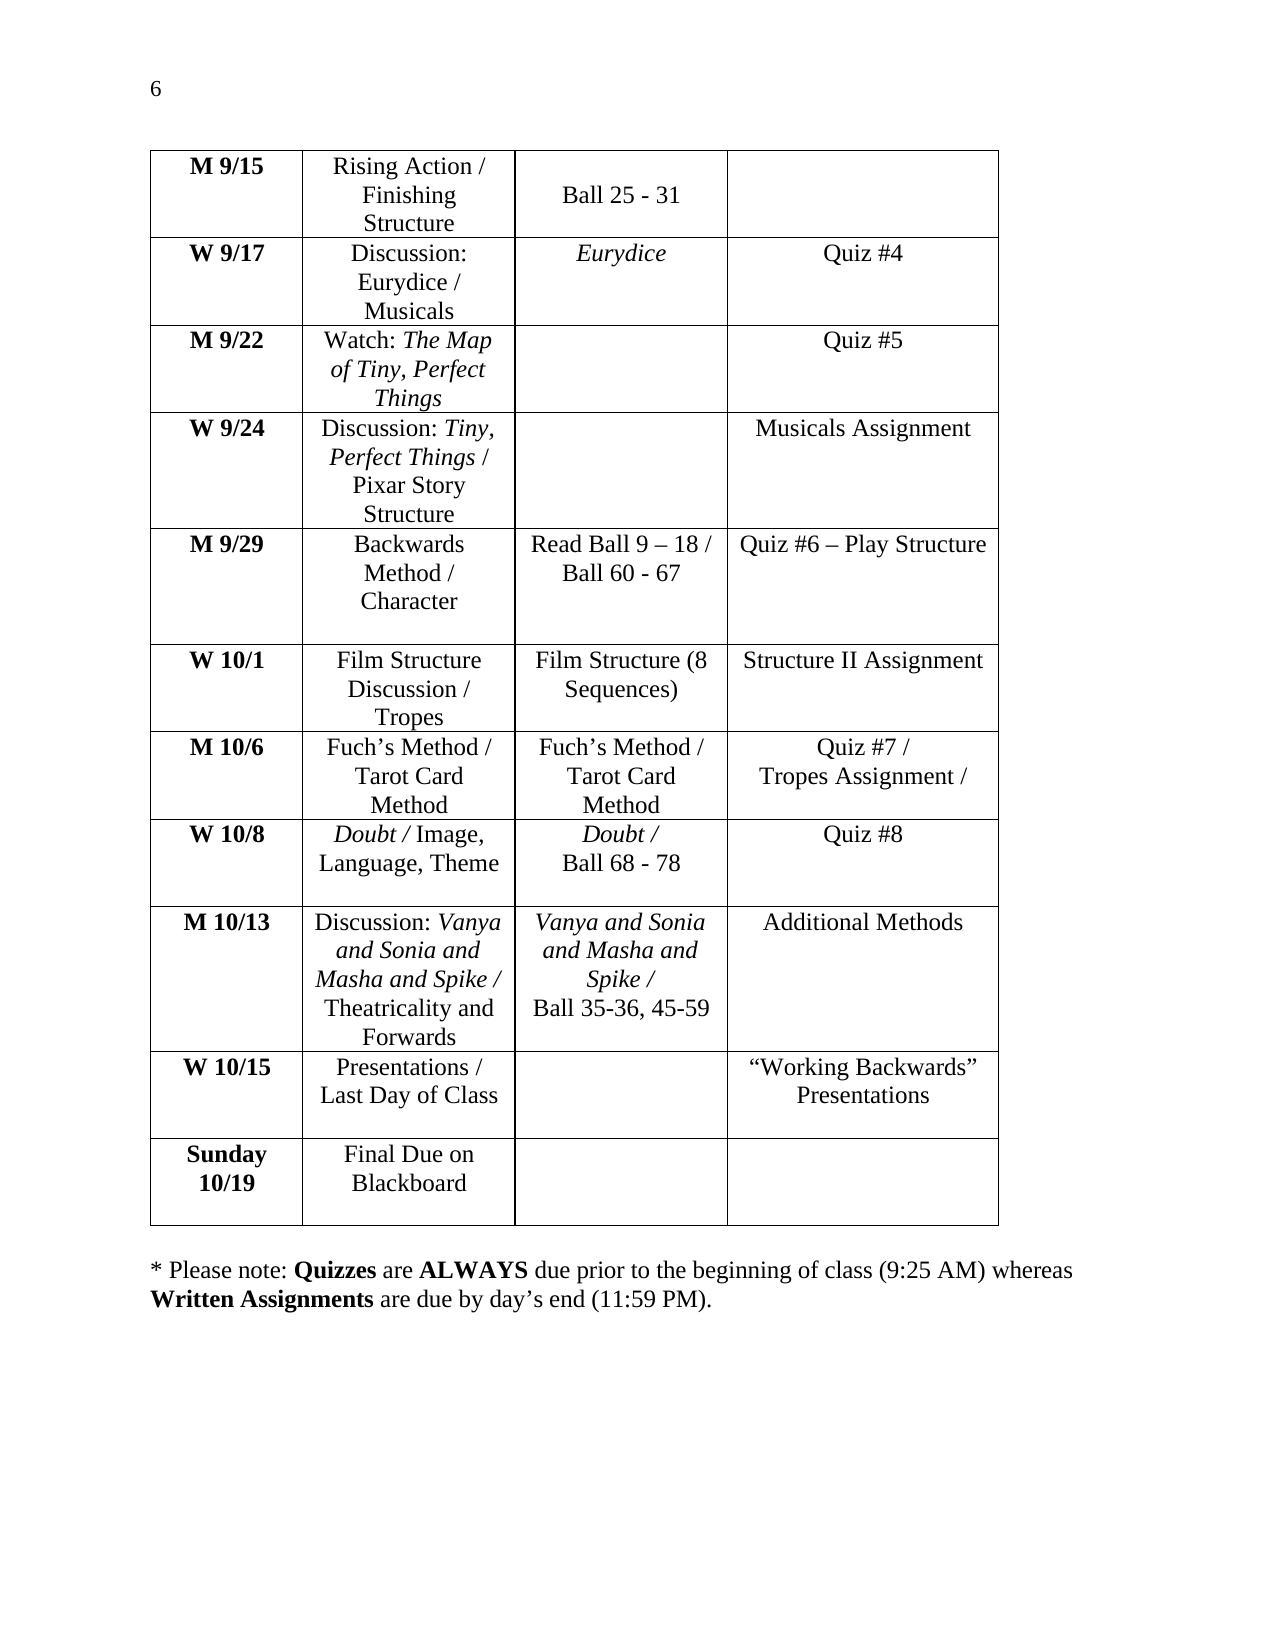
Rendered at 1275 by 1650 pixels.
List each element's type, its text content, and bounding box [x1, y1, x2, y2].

table_cell Quiz #8 [728, 820, 998, 906]
table_cell [516, 1052, 727, 1138]
table_cell [516, 1139, 727, 1225]
table_cell Vanya and Sonia and Masha and Spike / Ball 35-36, 45-59 [516, 907, 727, 1051]
table_cell “Working Backwards” Presentations [728, 1052, 998, 1138]
table_cell Discussion: Vanya and Sonia and Masha and Spike / Theatricality and Forwards [303, 907, 514, 1051]
table_cell Backwards Method / Character [303, 529, 514, 644]
table_cell Quiz #6 – Play Structure [728, 529, 998, 644]
table_cell Rising Action / Finishing Structure [303, 151, 514, 237]
table_cell M 9/22 [151, 326, 302, 412]
table_cell Doubt / Image, Language, Theme [303, 820, 514, 906]
table_cell Quiz #5 [728, 326, 998, 412]
table_cell Doubt / Ball 68 - 78 [516, 820, 727, 906]
table_cell Fuch’s Method / Tarot Card Method [303, 732, 514, 818]
table_cell W 10/8 [151, 820, 302, 906]
table_cell Presentations / Last Day of Class [303, 1052, 514, 1138]
table_cell W 9/17 [151, 238, 302, 324]
table_cell M 10/13 [151, 907, 302, 1051]
table_cell Additional Methods [728, 907, 998, 1051]
table_cell M 9/29 [151, 529, 302, 644]
table_cell Ball 25 - 31 [516, 151, 727, 237]
table_cell [516, 326, 727, 412]
table_cell Quiz #7 / Tropes Assignment / [728, 732, 998, 818]
table_cell Final Due on Blackboard [303, 1139, 514, 1225]
table_cell Sunday 10/19 [151, 1139, 302, 1225]
table_cell W 9/24 [151, 413, 302, 528]
table_cell M 9/15 [151, 151, 302, 237]
table_cell [728, 151, 998, 237]
table_cell [516, 413, 727, 528]
table_cell W 10/1 [151, 645, 302, 731]
table_cell W 10/15 [151, 1052, 302, 1138]
table_cell Film Structure (8 Sequences) [516, 645, 727, 731]
table_cell [728, 1139, 998, 1225]
table_cell Film Structure Discussion / Tropes [303, 645, 514, 731]
text * Please note: Quizzes are ALWAYS due prior to the beginning of class (9:25 AM) whereas Written Assignments are due by day’s end (11:59 PM). [150, 1255, 1110, 1312]
table_cell Watch: The Map of Tiny, Perfect Things [303, 326, 514, 412]
table_cell Eurydice [516, 238, 727, 324]
table_cell Structure II Assignment [728, 645, 998, 731]
table_cell Read Ball 9 – 18 / Ball 60 - 67 [516, 529, 727, 644]
table_cell Quiz #4 [728, 238, 998, 324]
table_cell Discussion: Tiny, Perfect Things / Pixar Story Structure [303, 413, 514, 528]
table_cell Fuch’s Method / Tarot Card Method [516, 732, 727, 818]
table_cell Musicals Assignment [728, 413, 998, 528]
table_cell M 10/6 [151, 732, 302, 818]
table_cell Discussion: Eurydice / Musicals [303, 238, 514, 324]
